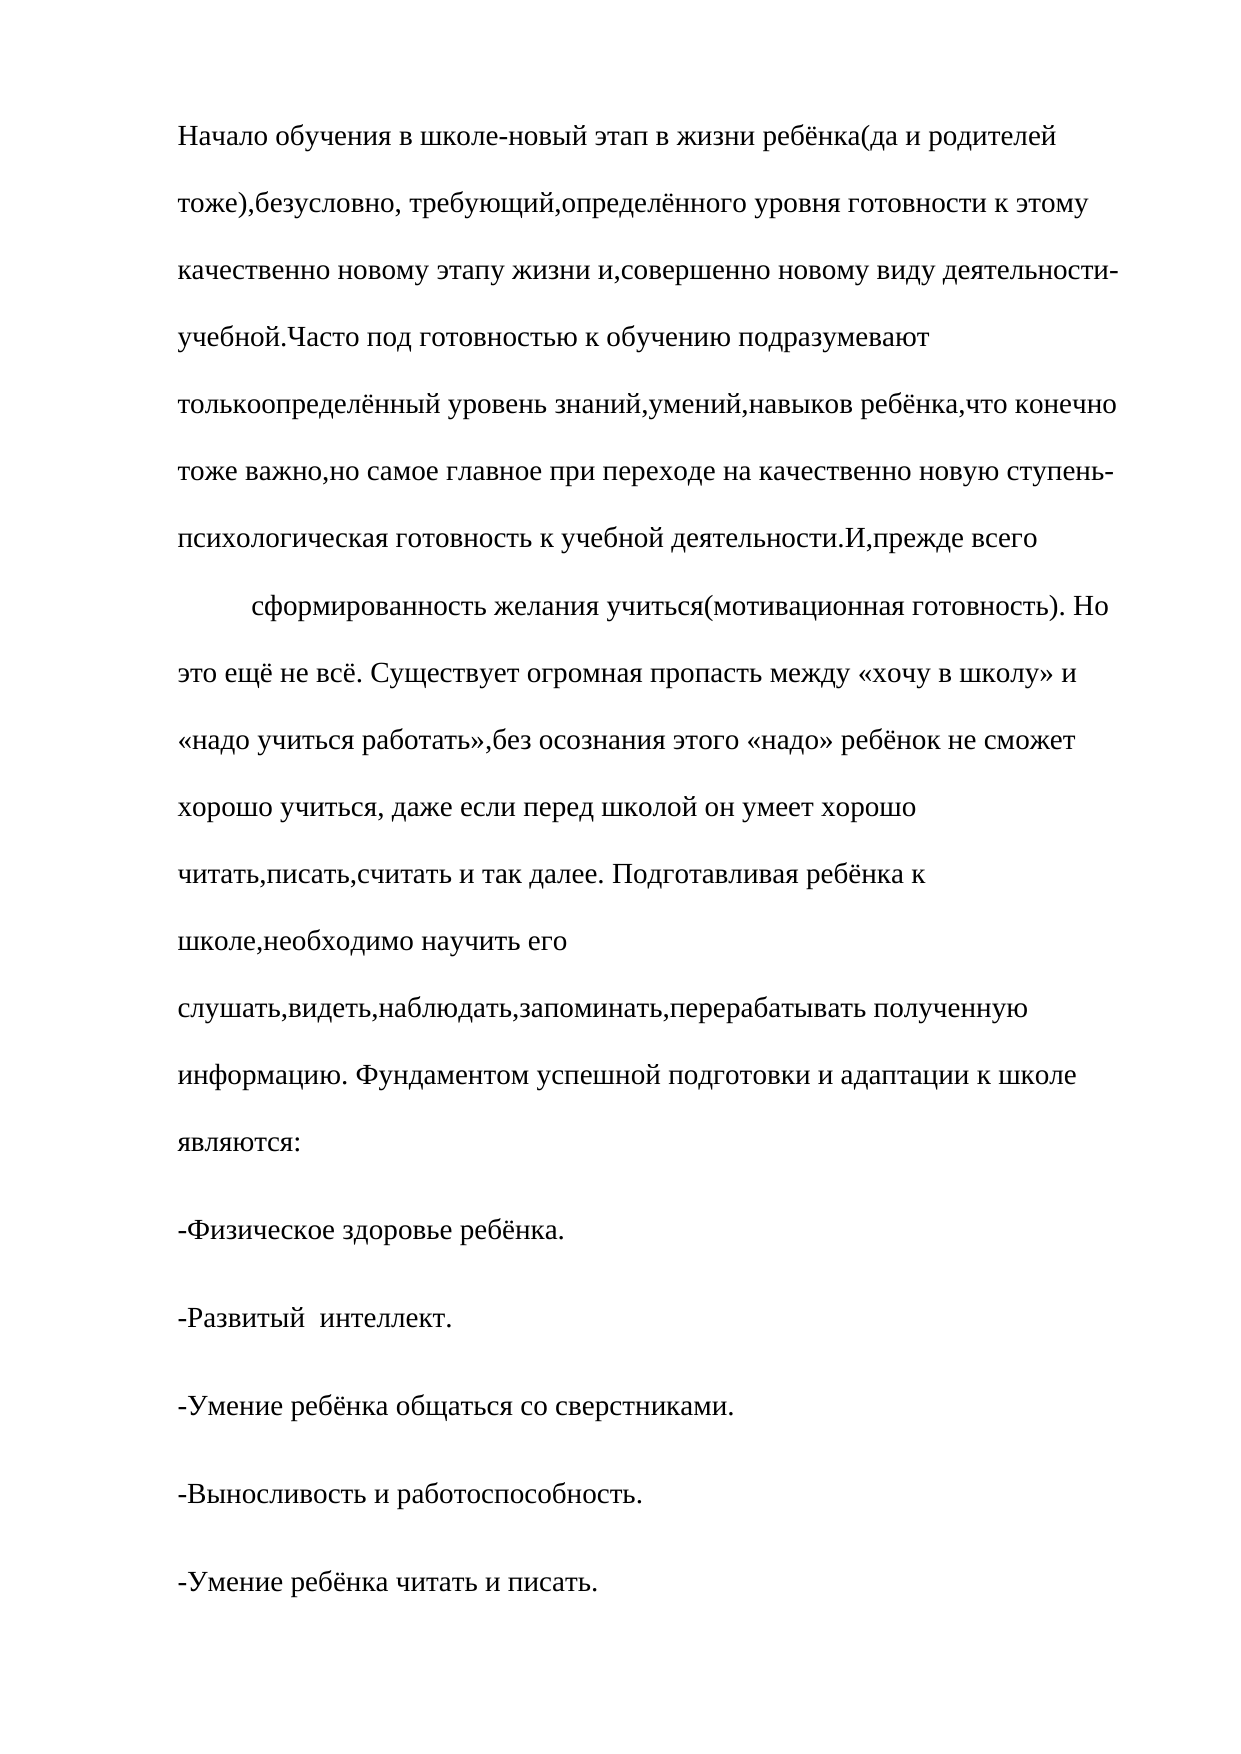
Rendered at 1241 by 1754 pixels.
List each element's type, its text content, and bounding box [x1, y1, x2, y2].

text -Физическое здоровье ребёнка. [177, 1212, 1152, 1246]
text -Выносливость и работоспособность. [177, 1476, 1152, 1509]
text Начало обучения в школе-новый этап в жизни ребёнка(да и родителей тоже),безусловно, требующий,определённого уровня готовности к этому качественно новому этапу жизни и,совершенно новому виду деятельности-учебной.Часто под готовностью к обучению подразумевают толькоопределённый уровень знаний,умений,навыков ребёнка,что конечно тоже важно,но самое главное при переходе на качественно новую ступень-психологическая готовность к учебной деятельности.И,прежде всего сформированность желания учиться(мотивационная готовность). Но это ещё не всё. Существует огромная пропасть между «хочу в школу» и «надо учиться работать»,без осознания этого «надо» ребёнок не сможет хорошо учиться, даже если перед школой он умеет хорошо читать,писать,считать и так далее. Подготавливая ребёнка к школе,необходимо научить его слушать,видеть,наблюдать,запоминать,перерабатывать полученную информацию. Фундаментом успешной подготовки и адаптации к школе являются: [177, 118, 1152, 1158]
text -Развитый интеллект. [177, 1300, 1152, 1334]
text -Умение ребёнка общаться со сверстниками. [177, 1388, 1152, 1422]
text -Умение ребёнка читать и писать. [177, 1564, 1152, 1597]
